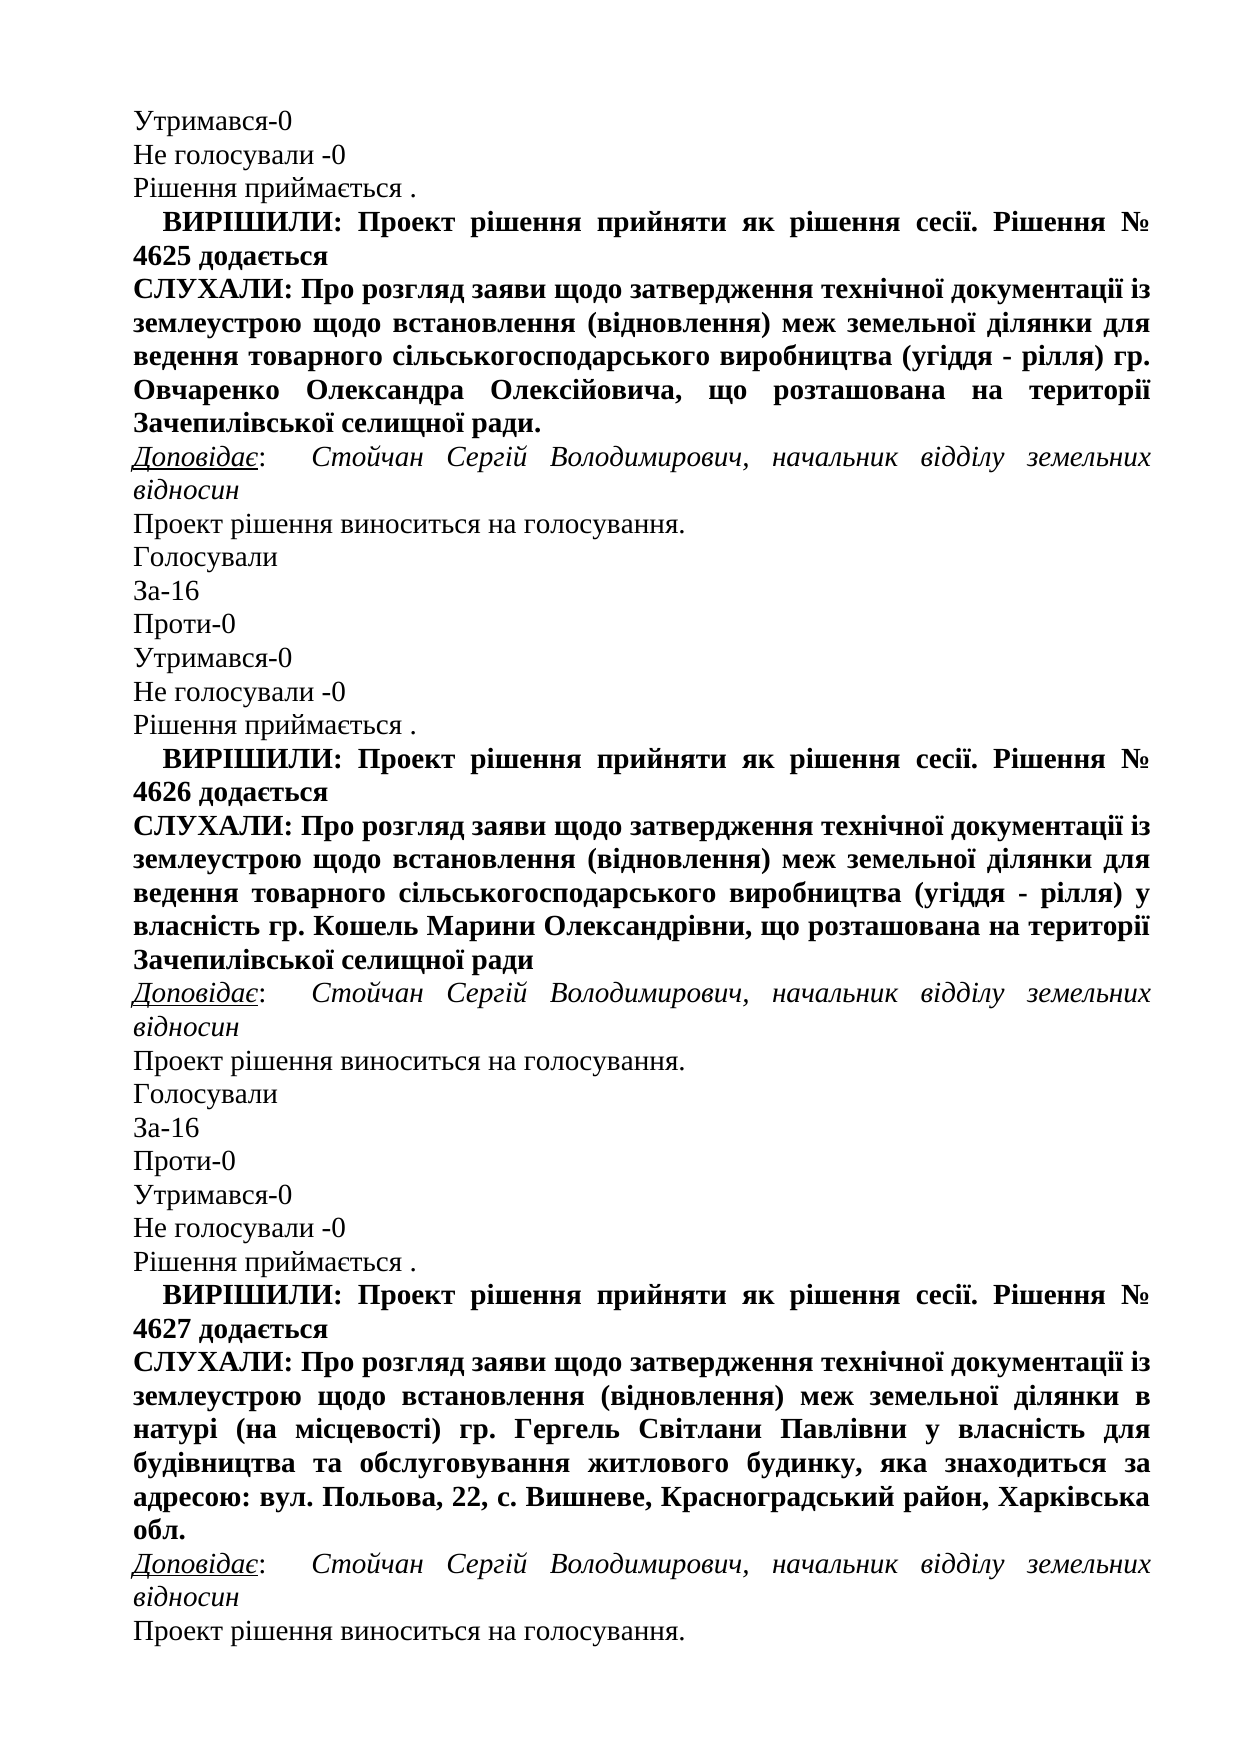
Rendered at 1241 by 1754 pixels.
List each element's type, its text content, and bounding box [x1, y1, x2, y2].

text Утримався-0 [133, 103, 1152, 137]
text Не голосували -0 [133, 1210, 1152, 1244]
text Рішення приймається . [133, 171, 1152, 204]
text Проект рішення виноситься на голосування. [133, 1613, 1152, 1646]
text СЛУХАЛИ: Про розгляд заяви щодо затвердження технічної документації із землеустрою щодо встановлення (відновлення) меж земельної ділянки для ведення товарного сільськогосподарського виробництва (угіддя - рілля) гр. Овчаренко Олександра Олексійовича, що розташована на території Зачепилівської селищної ради. [133, 271, 1152, 439]
text Утримався-0 [133, 1177, 1152, 1210]
text Не голосували -0 [133, 674, 1152, 707]
text Проти-0 [133, 607, 1152, 640]
text СЛУХАЛИ: Про розгляд заяви щодо затвердження технічної документації із землеустрою щодо встановлення (відновлення) меж земельної ділянки в натурі (на місцевості) гр. Гергель Світлани Павлівни у власність для будівництва та обслуговування житлового будинку, яка знаходиться за адресою: вул. Польова, 22, с. Вишневе, Красноградський район, Харківська обл. [133, 1344, 1152, 1546]
text Утримався-0 [133, 640, 1152, 674]
text Проект рішення виноситься на голосування. [133, 506, 1152, 539]
text Рішення приймається . [133, 1244, 1152, 1277]
text За-16 [133, 1110, 1152, 1143]
text Доповідає: Стойчан Сергій Володимирович, начальник відділу земельних відносин [133, 439, 1152, 506]
text Доповідає: Стойчан Сергій Володимирович, начальник відділу земельних відносин [133, 1546, 1152, 1613]
text Рішення приймається . [133, 707, 1152, 741]
text Проект рішення виноситься на голосування. [133, 1043, 1152, 1076]
text ВИРІШИЛИ: Проект рішення прийняти як рішення сесії. Рішення № 4627 додається [133, 1277, 1152, 1344]
text ВИРІШИЛИ: Проект рішення прийняти як рішення сесії. Рішення № 4626 додається [133, 741, 1152, 808]
text За-16 [133, 573, 1152, 607]
text Проти-0 [133, 1143, 1152, 1177]
text Голосували [133, 1076, 1152, 1110]
text Голосували [133, 539, 1152, 573]
text СЛУХАЛИ: Про розгляд заяви щодо затвердження технічної документації із землеустрою щодо встановлення (відновлення) меж земельної ділянки для ведення товарного сільськогосподарського виробництва (угіддя - рілля) у власність гр. Кошель Марини Олександрівни, що розташована на території Зачепилівської селищної ради [133, 808, 1152, 976]
text Доповідає: Стойчан Сергій Володимирович, начальник відділу земельних відносин [133, 976, 1152, 1043]
text ВИРІШИЛИ: Проект рішення прийняти як рішення сесії. Рішення № 4625 додається [133, 204, 1152, 271]
text Не голосували -0 [133, 137, 1152, 171]
